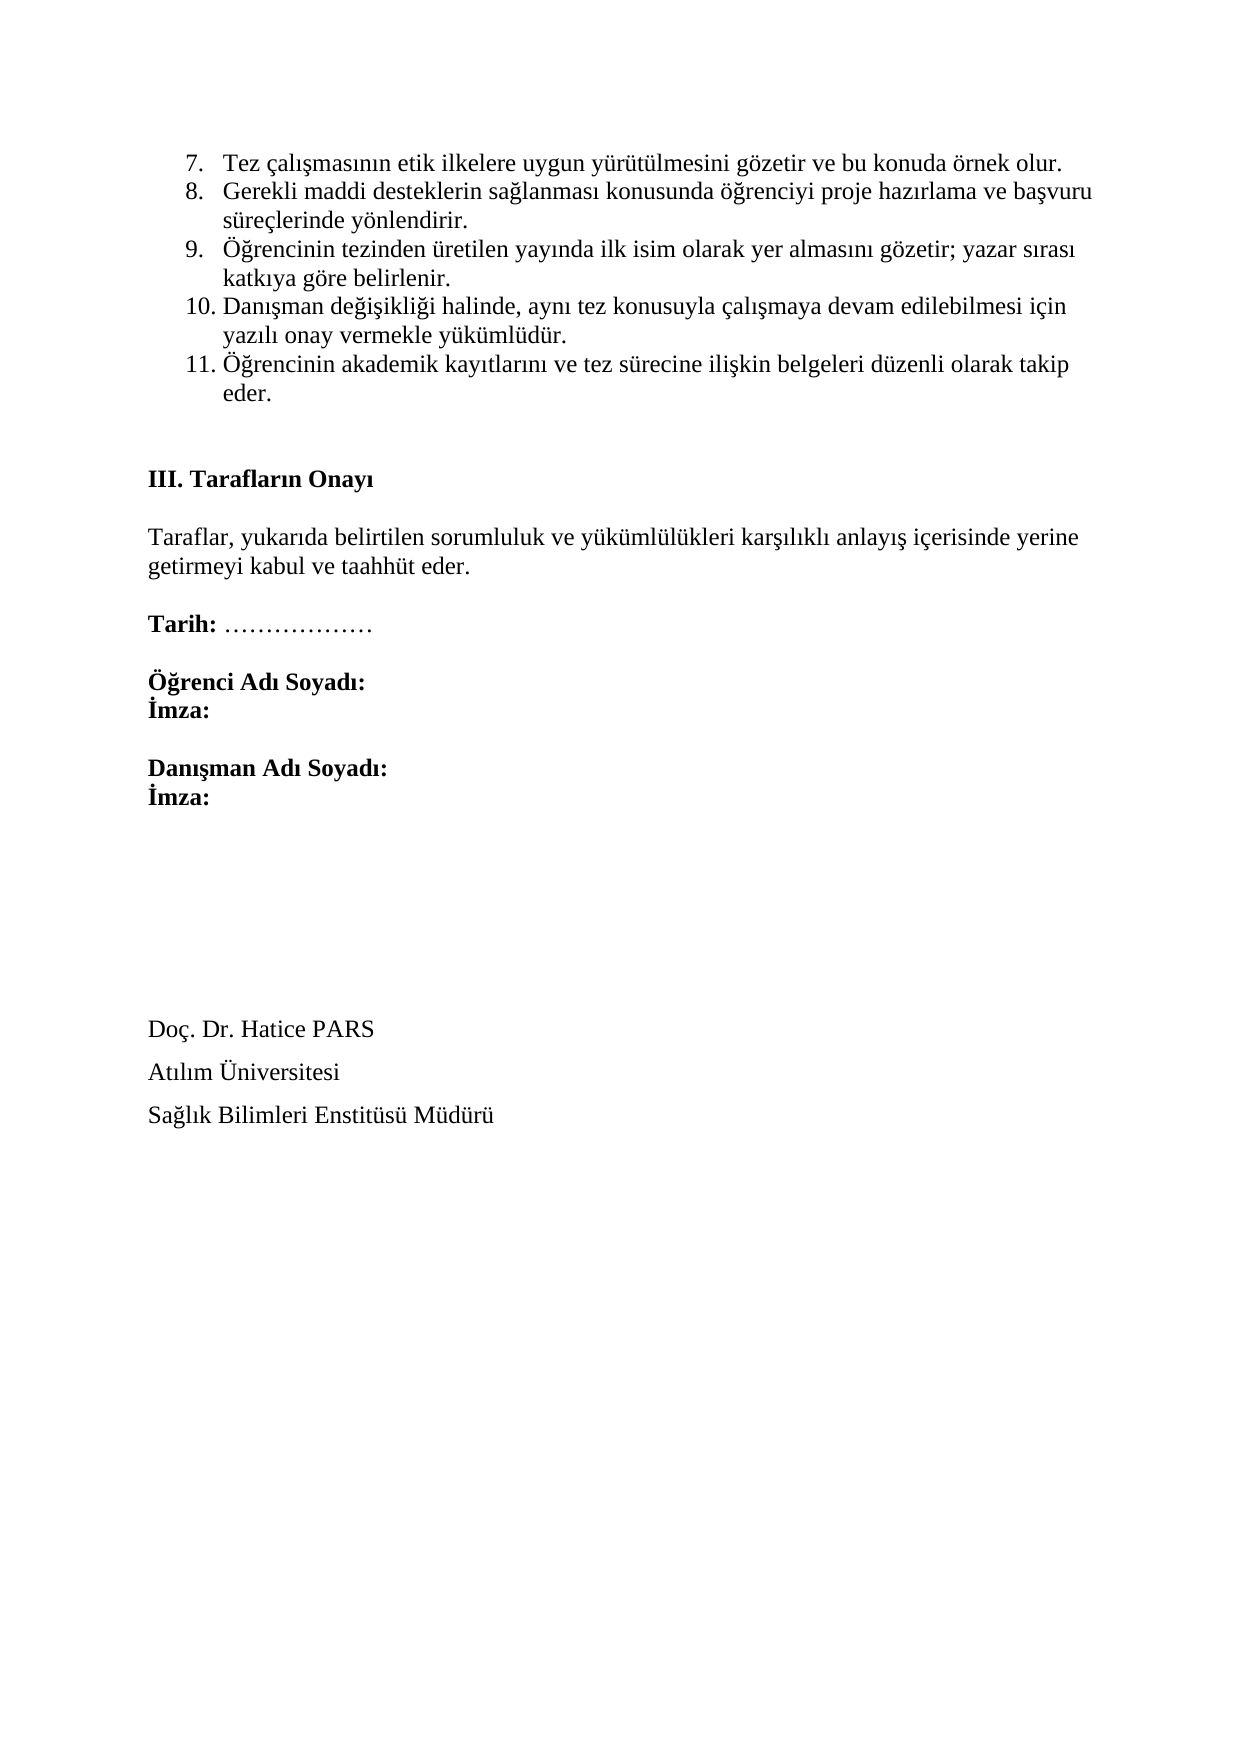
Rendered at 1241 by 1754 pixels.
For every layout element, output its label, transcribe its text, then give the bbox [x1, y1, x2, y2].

list Gerekli maddi desteklerin sağlanması konusunda öğrenciyi proje hazırlama ve başvuru süreçlerinde yönlendirir. [185, 176, 1093, 234]
list Öğrencinin tezinden üretilen yayında ilk isim olarak yer almasını gözetir; yazar sırası katkıya göre belirlenir. [185, 234, 1093, 291]
text Doç. Dr. Hatice PARS [148, 1014, 1093, 1043]
text Danışman Adı Soyadı: İmza: [148, 753, 1093, 811]
text Taraflar, yukarıda belirtilen sorumluluk ve yükümlülükleri karşılıklı anlayış içerisinde yerine getirmeyi kabul ve taahhüt eder. [148, 522, 1093, 580]
text Sağlık Bilimleri Enstitüsü Müdürü [148, 1100, 1093, 1176]
text III. Tarafların Onayı [148, 464, 1093, 493]
list Danışman değişikliği halinde, aynı tez konusuyla çalışmaya devam edilebilmesi için yazılı onay vermekle yükümlüdür. [185, 291, 1093, 349]
text Atılım Üniversitesi [148, 1057, 1093, 1086]
text Öğrenci Adı Soyadı: İmza: [148, 667, 1093, 724]
list Öğrencinin akademik kayıtlarını ve tez sürecine ilişkin belgeleri düzenli olarak takip eder. [185, 349, 1093, 406]
text Tarih: ……………… [148, 609, 1093, 638]
list Tez çalışmasının etik ilkelere uygun yürütülmesini gözetir ve bu konuda örnek olur. [185, 148, 1093, 176]
